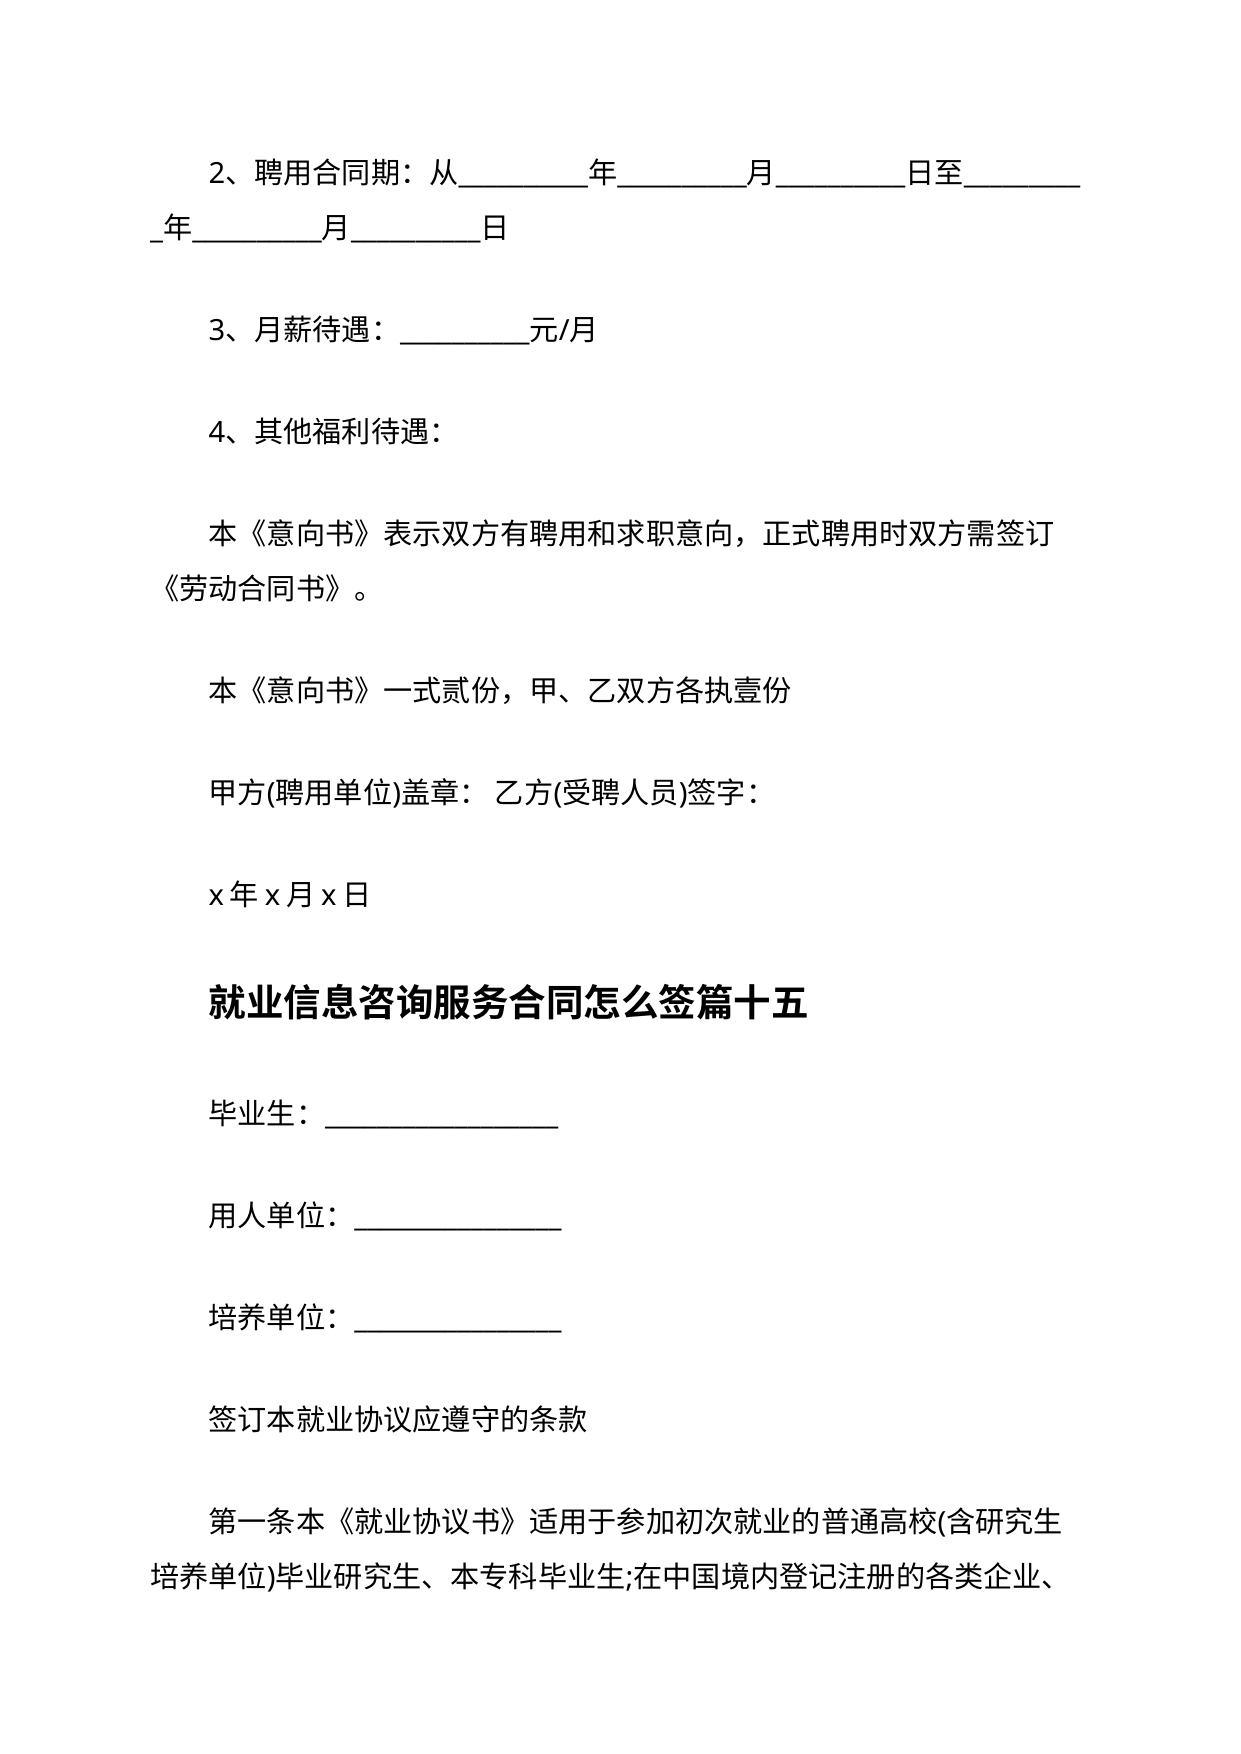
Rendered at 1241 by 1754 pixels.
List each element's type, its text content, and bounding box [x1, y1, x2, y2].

text 本《意向书》一式贰份，甲、乙双方各执壹份 [150, 668, 1090, 710]
text 本《意向书》表示双方有聘用和求职意向，正式聘用时双方需签订《劳动合同书》。 [150, 511, 1090, 608]
text 用人单位：________________ [150, 1193, 1090, 1235]
text 4、其他福利待遇： [150, 409, 1090, 451]
text x年x月x日 [150, 871, 1090, 914]
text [150, 1498, 1090, 1596]
text 甲方(聘用单位)盖章： 乙方(受聘人员)签字： [150, 769, 1090, 812]
text 培养单位：________________ [150, 1295, 1090, 1337]
text 就业信息咨询服务合同怎么签篇十五 [150, 973, 1090, 1028]
text 3、月薪待遇：__________元/月 [150, 307, 1090, 349]
text 2、聘用合同期：从__________年__________月__________日至__________年__________月__________日 [150, 150, 1090, 247]
text 毕业生：__________________ [150, 1091, 1090, 1133]
text 签订本就业协议应遵守的条款 [150, 1397, 1090, 1439]
